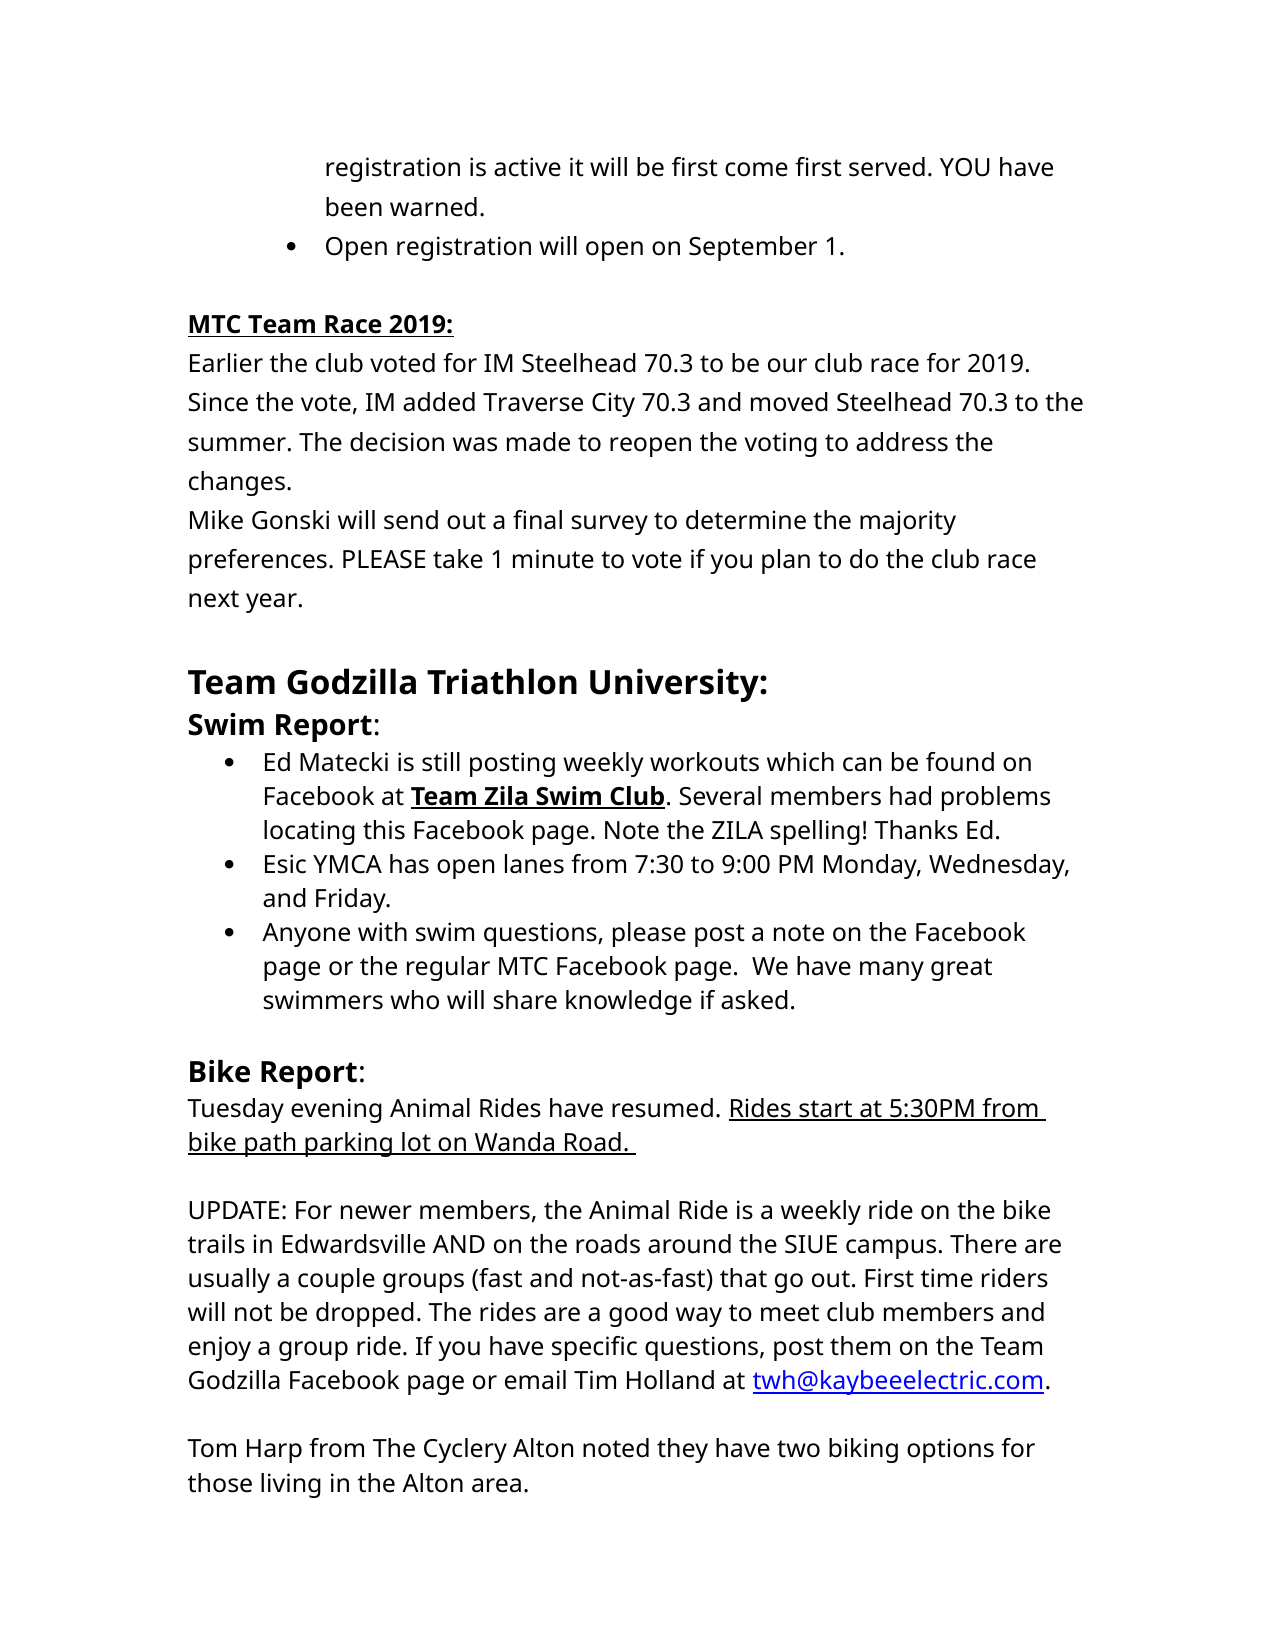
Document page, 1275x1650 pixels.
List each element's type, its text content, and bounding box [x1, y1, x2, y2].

text Swim Report: [187, 704, 1087, 744]
text Tuesday evening Animal Rides have resumed. Rides start at 5:30PM from bike path parking lot on Wanda Road. [187, 1091, 1087, 1159]
list Ed Matecki is still posting weekly workouts which can be found on Facebook at Team Zila Swim Club. Several members had problems locating this Facebook page. Note the ZILA spelling! Thanks Ed. [225, 744, 1087, 846]
text Tom Harp from The Cyclery Alton noted they have two biking options for those living in the Alton area. [187, 1431, 1087, 1499]
list Esic YMCA has open lanes from 7:30 to 9:00 PM Monday, Wednesday, and Friday. [225, 846, 1087, 914]
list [287, 150, 1087, 223]
text Team Godzilla Triathlon University: [187, 659, 1087, 704]
text Earlier the club voted for IM Steelhead 70.3 to be our club race for 2019. Since the vote, IM added Traverse City 70.3 and moved Steelhead 70.3 to the summer. The decision was made to reopen the voting to address the changes. [187, 346, 1087, 497]
list Anyone with swim questions, please post a note on the Facebook page or the regular MTC Facebook page. We have many great swimmers who will share knowledge if asked. [225, 914, 1087, 1017]
list Open registration will open on September 1. [287, 228, 1087, 262]
text Mike Gonski will send out a final survey to determine the majority preferences. PLEASE take 1 minute to vote if you plan to do the club race next year. [187, 502, 1087, 615]
text MTC Team Race 2019: [187, 307, 1087, 341]
text Bike Report: [187, 1051, 1087, 1091]
text UPDATE: For newer members, the Animal Ride is a weekly ride on the bike trails in Edwardsville AND on the roads around the SIUE campus. There are usually a couple groups (fast and not-as-fast) that go out. First time riders will not be dropped. The rides are a good way to meet club members and enjoy a group ride. If you have specific questions, post them on the Team Godzilla Facebook page or email Tim Holland at twh@kaybeeelectric.com. [187, 1193, 1087, 1397]
